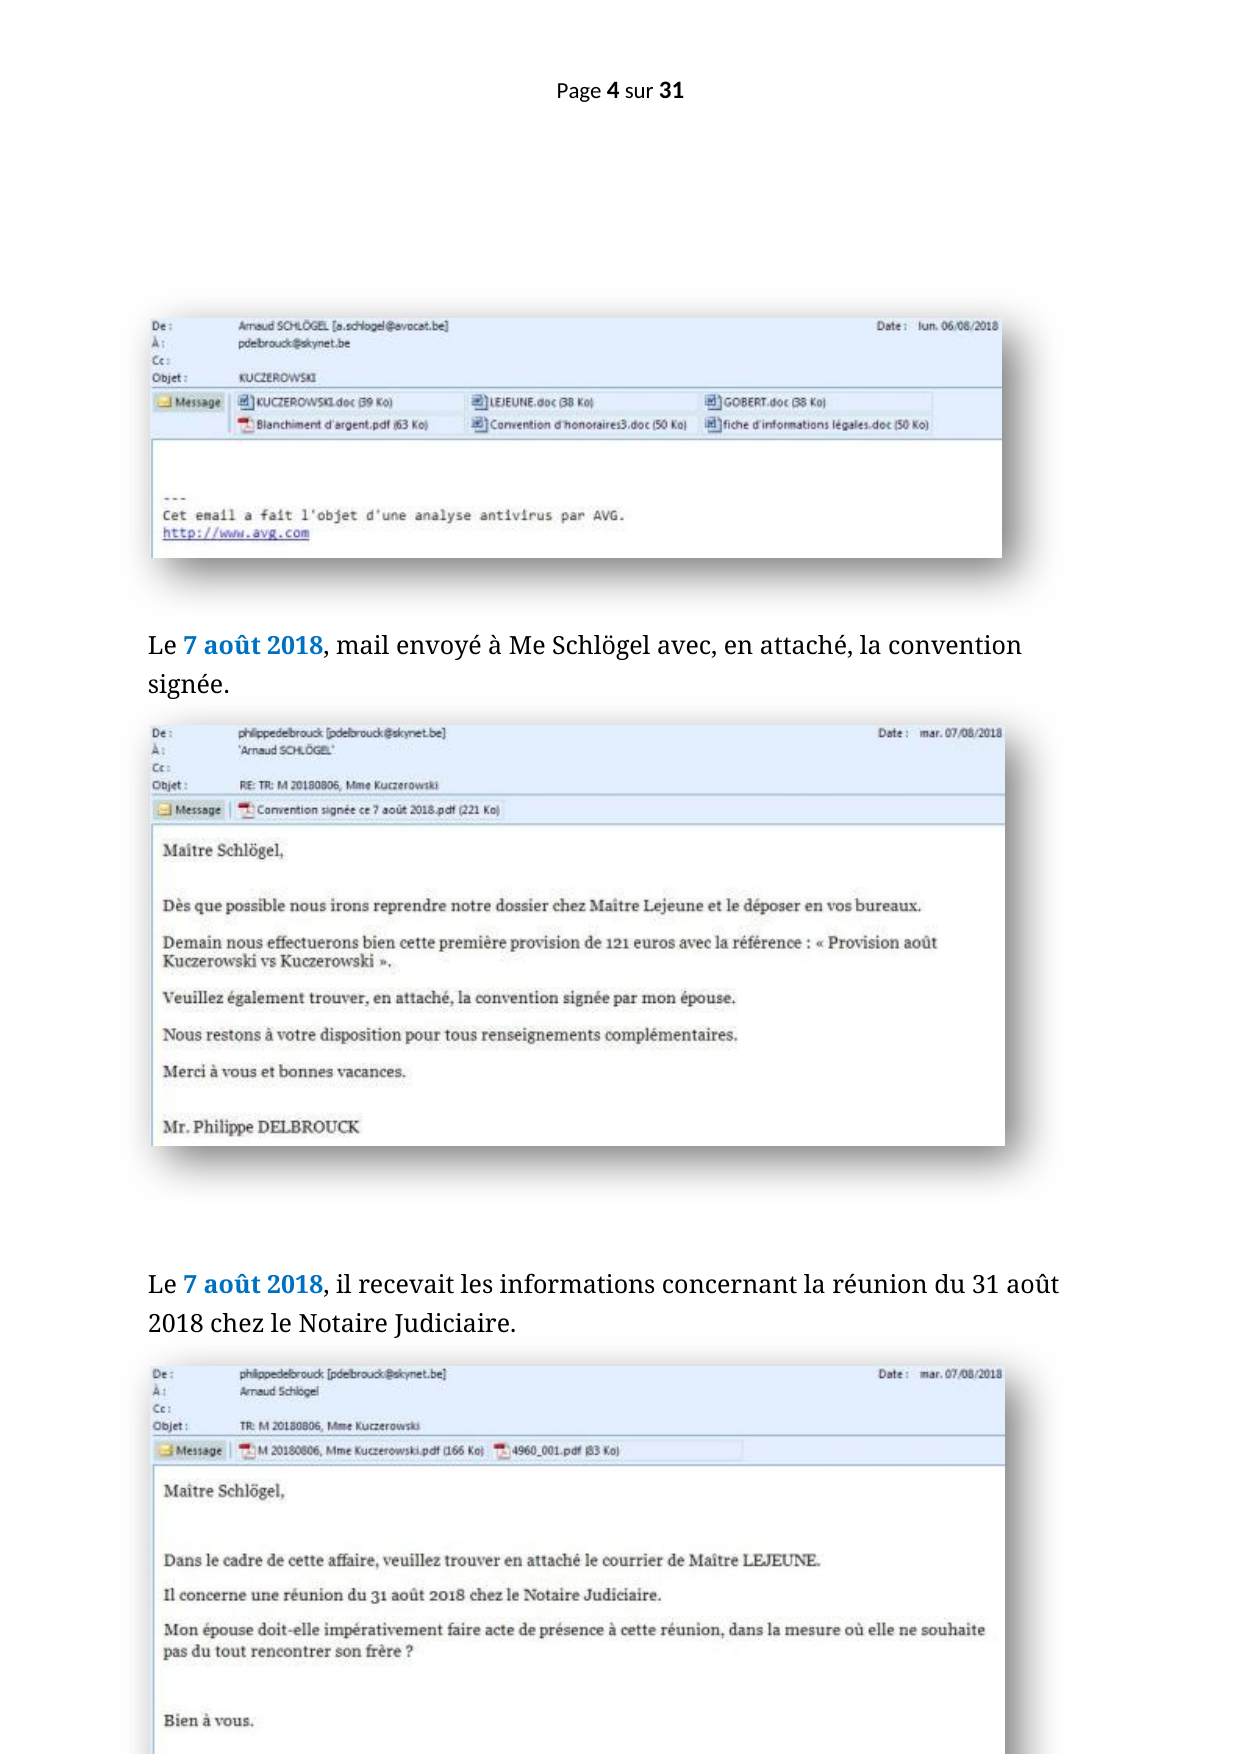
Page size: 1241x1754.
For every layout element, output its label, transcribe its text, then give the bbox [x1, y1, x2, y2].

picture [150, 1366, 1005, 1754]
picture [150, 725, 1005, 1146]
text Le 7 août 2018, il recevait les informations concernant la réunion du 31 août 2018 chez le Notaire Judiciaire. [148, 1267, 1093, 1340]
text Le 7 août 2018, mail envoyé à Me Schlögel avec, en attaché, la convention signée. [148, 628, 1093, 701]
picture [150, 318, 1002, 558]
